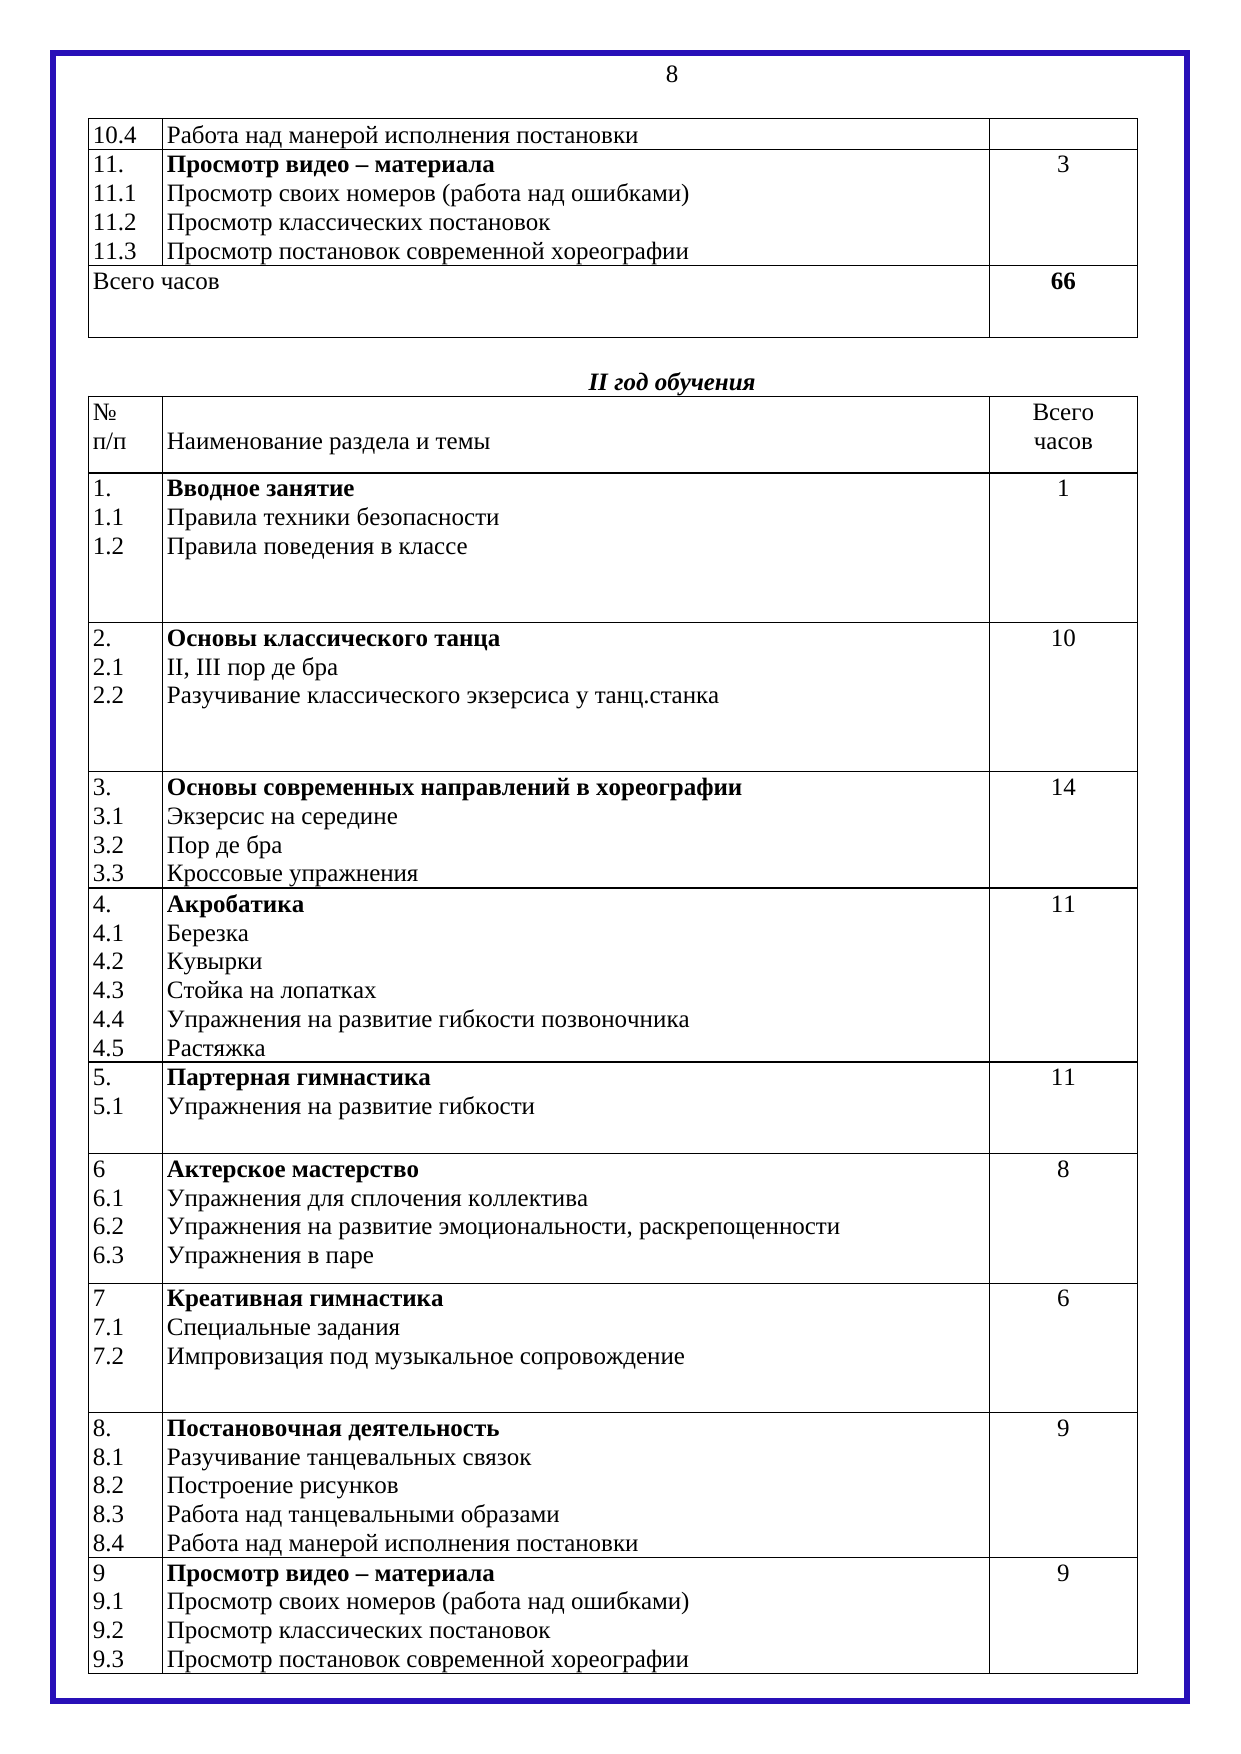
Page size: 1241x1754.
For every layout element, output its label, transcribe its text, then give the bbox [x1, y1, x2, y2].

table_cell 11 [990, 889, 1137, 1061]
table_header № п/п [89, 397, 162, 472]
table_cell Основы классического танца II, III пор де бра Разучивание классического экзерсиса у танц.станка [163, 623, 989, 771]
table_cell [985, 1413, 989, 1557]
table_cell 6 6.1 6.2 6.3 [89, 1154, 162, 1282]
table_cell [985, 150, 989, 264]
table_cell 9 [990, 1413, 1137, 1557]
table_header Наименование раздела и темы [163, 397, 989, 472]
table_cell Актерское мастерство Упражнения для сплочения коллектива Упражнения на развитие эмоциональности, раскрепощенности Упражнения в паре [163, 1154, 989, 1282]
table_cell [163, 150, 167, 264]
table_cell 1. 1.1 1.2 [89, 474, 162, 621]
table_cell 8 [990, 1154, 1137, 1282]
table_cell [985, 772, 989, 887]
table_cell 11 [990, 1063, 1137, 1153]
text II год обучения [118, 367, 1152, 396]
table_cell 6 [990, 1284, 1137, 1411]
table_header Всего часов [990, 397, 1137, 472]
table_cell Вводное занятие Правила техники безопасности Правила поведения в классе [163, 474, 989, 621]
table_cell 14 [990, 772, 1137, 887]
table_cell 7 7.1 7.2 [89, 1284, 162, 1411]
table_cell 8 [990, 119, 1137, 148]
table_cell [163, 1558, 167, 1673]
table_cell 1 [990, 474, 1137, 621]
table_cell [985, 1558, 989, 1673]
table_cell 66 [990, 266, 1137, 336]
table_cell 9 [990, 1558, 1137, 1673]
table_cell Креативная гимнастика Специальные задания Импровизация под музыкальное сопровождение [163, 1284, 989, 1411]
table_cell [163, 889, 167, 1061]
table_cell Партерная гимнастика Упражнения на развитие гибкости [163, 1063, 989, 1153]
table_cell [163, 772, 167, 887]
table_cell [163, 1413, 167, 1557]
table_cell Всего часов [89, 266, 989, 336]
table_cell 10. 10.1 10.2 10.3 10.4 [89, 119, 162, 148]
table_cell 3 [990, 150, 1137, 264]
table_cell 10 [990, 623, 1137, 771]
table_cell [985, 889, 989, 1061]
table_cell 2. 2.1 2.2 [89, 623, 162, 771]
table_cell 5. 5.1 [89, 1063, 162, 1153]
